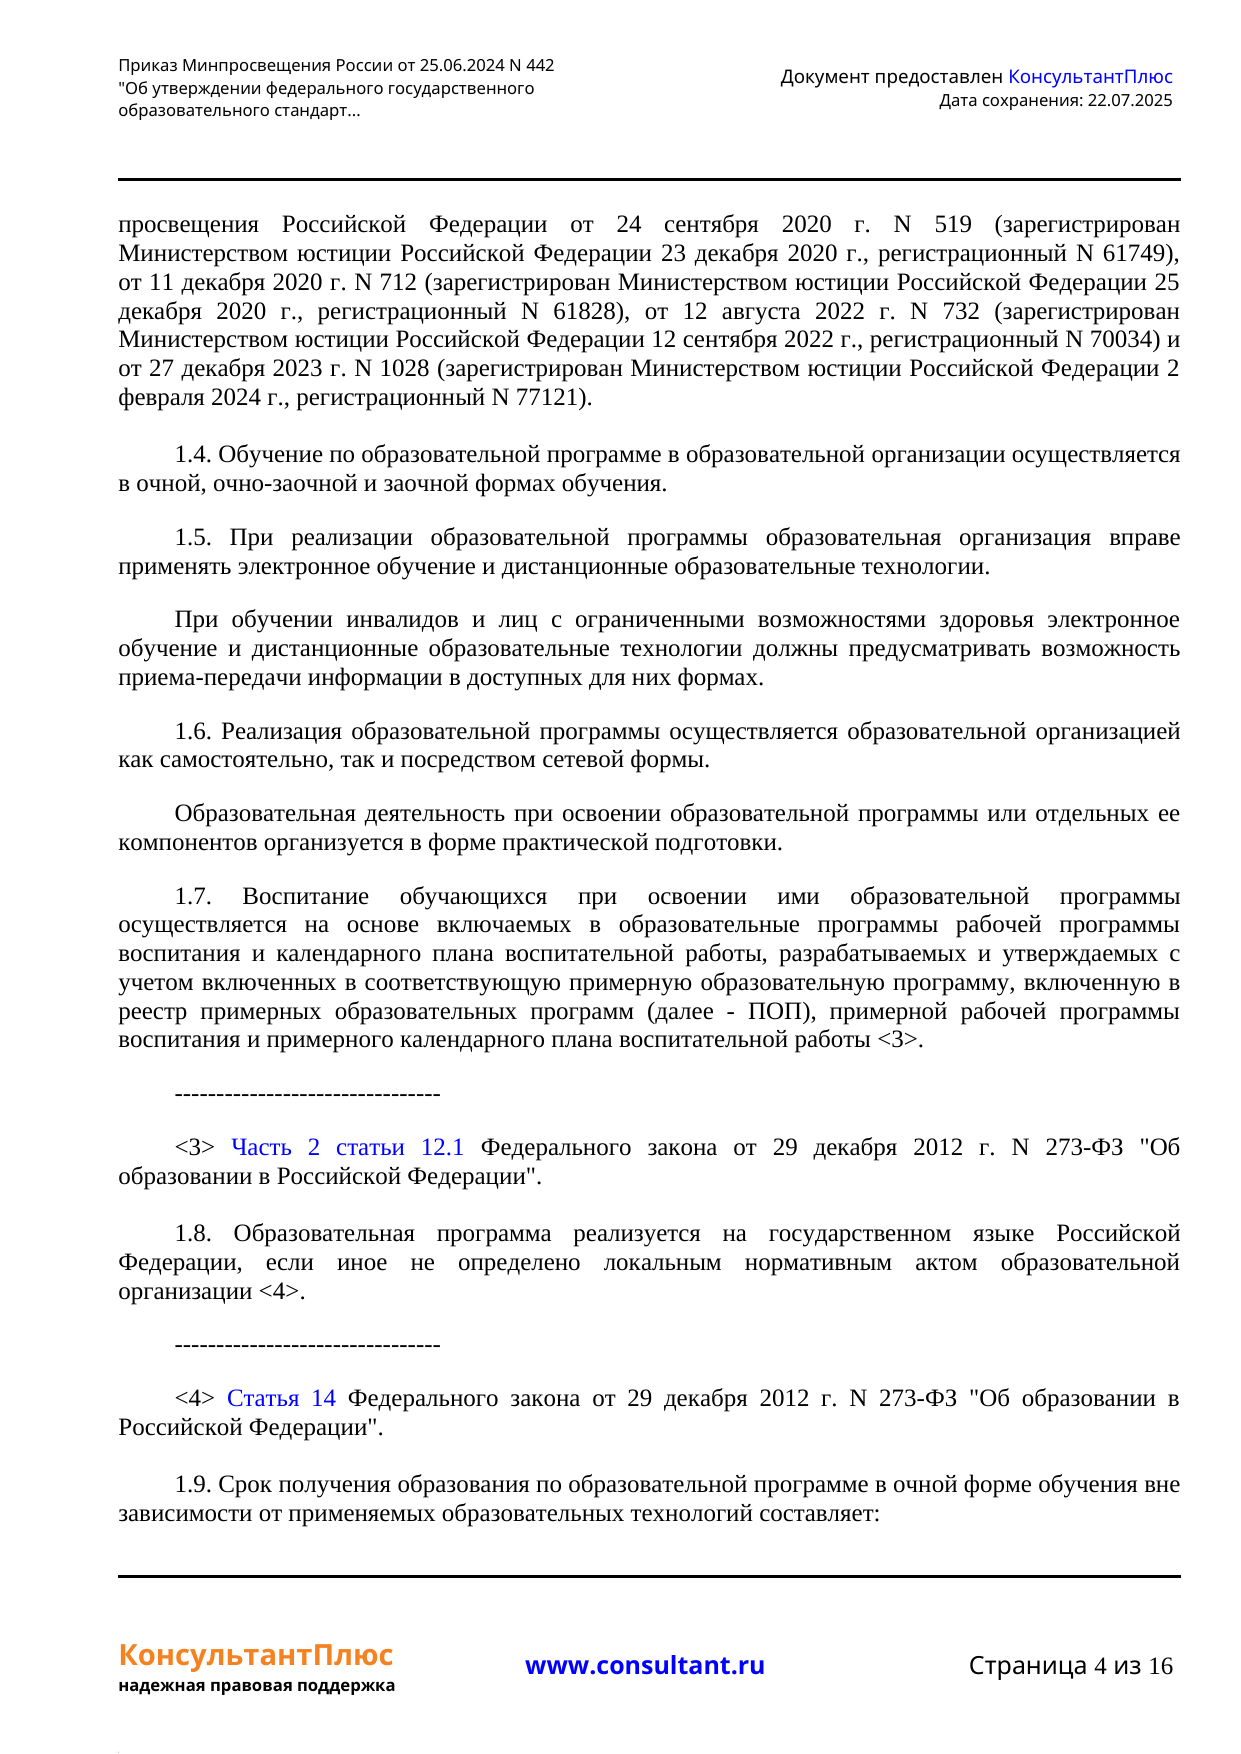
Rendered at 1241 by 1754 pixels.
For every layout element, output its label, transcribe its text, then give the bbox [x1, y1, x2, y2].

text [118, 209, 1181, 411]
text 1.4. Обучение по образовательной программе в образовательной организации осуществляется в очной, очно-заочной и заочной формах обучения. [118, 439, 1181, 497]
text <3> Часть 2 статьи 12.1 Федерального закона от 29 декабря 2012 г. N 273-ФЗ "Об образовании в Российской Федерации". [118, 1132, 1181, 1189]
text При обучении инвалидов и лиц с ограниченными возможностями здоровья электронное обучение и дистанционные образовательные технологии должны предусматривать возможность приема-передачи информации в доступных для них формах. [118, 604, 1181, 691]
text Образовательная деятельность при освоении образовательной программы или отдельных ее компонентов организуется в форме практической подготовки. [118, 798, 1181, 856]
text <4> Статья 14 Федерального закона от 29 декабря 2012 г. N 273-ФЗ "Об образовании в Российской Федерации". [118, 1383, 1181, 1441]
text 1.7. Воспитание обучающихся при освоении ими образовательной программы осуществляется на основе включаемых в образовательные программы рабочей программы воспитания и календарного плана воспитательной работы, разрабатываемых и утверждаемых с учетом включенных в соответствующую примерную образовательную программу, включенную в реестр примерных образовательных программ (далее - ПОП), примерной рабочей программы воспитания и примерного календарного плана воспитательной работы <3>. [118, 881, 1181, 1053]
text 1.9. Срок получения образования по образовательной программе в очной форме обучения вне зависимости от применяемых образовательных технологий составляет: [118, 1469, 1181, 1527]
text -------------------------------- [118, 1078, 1181, 1107]
text 1.5. При реализации образовательной программы образовательная организация вправе применять электронное обучение и дистанционные образовательные технологии. [118, 522, 1181, 579]
text -------------------------------- [118, 1329, 1181, 1358]
text 1.8. Образовательная программа реализуется на государственном языке Российской Федерации, если иное не определено локальным нормативным актом образовательной организации <4>. [118, 1218, 1181, 1304]
text 1.6. Реализация образовательной программы осуществляется образовательной организацией как самостоятельно, так и посредством сетевой формы. [118, 716, 1181, 773]
